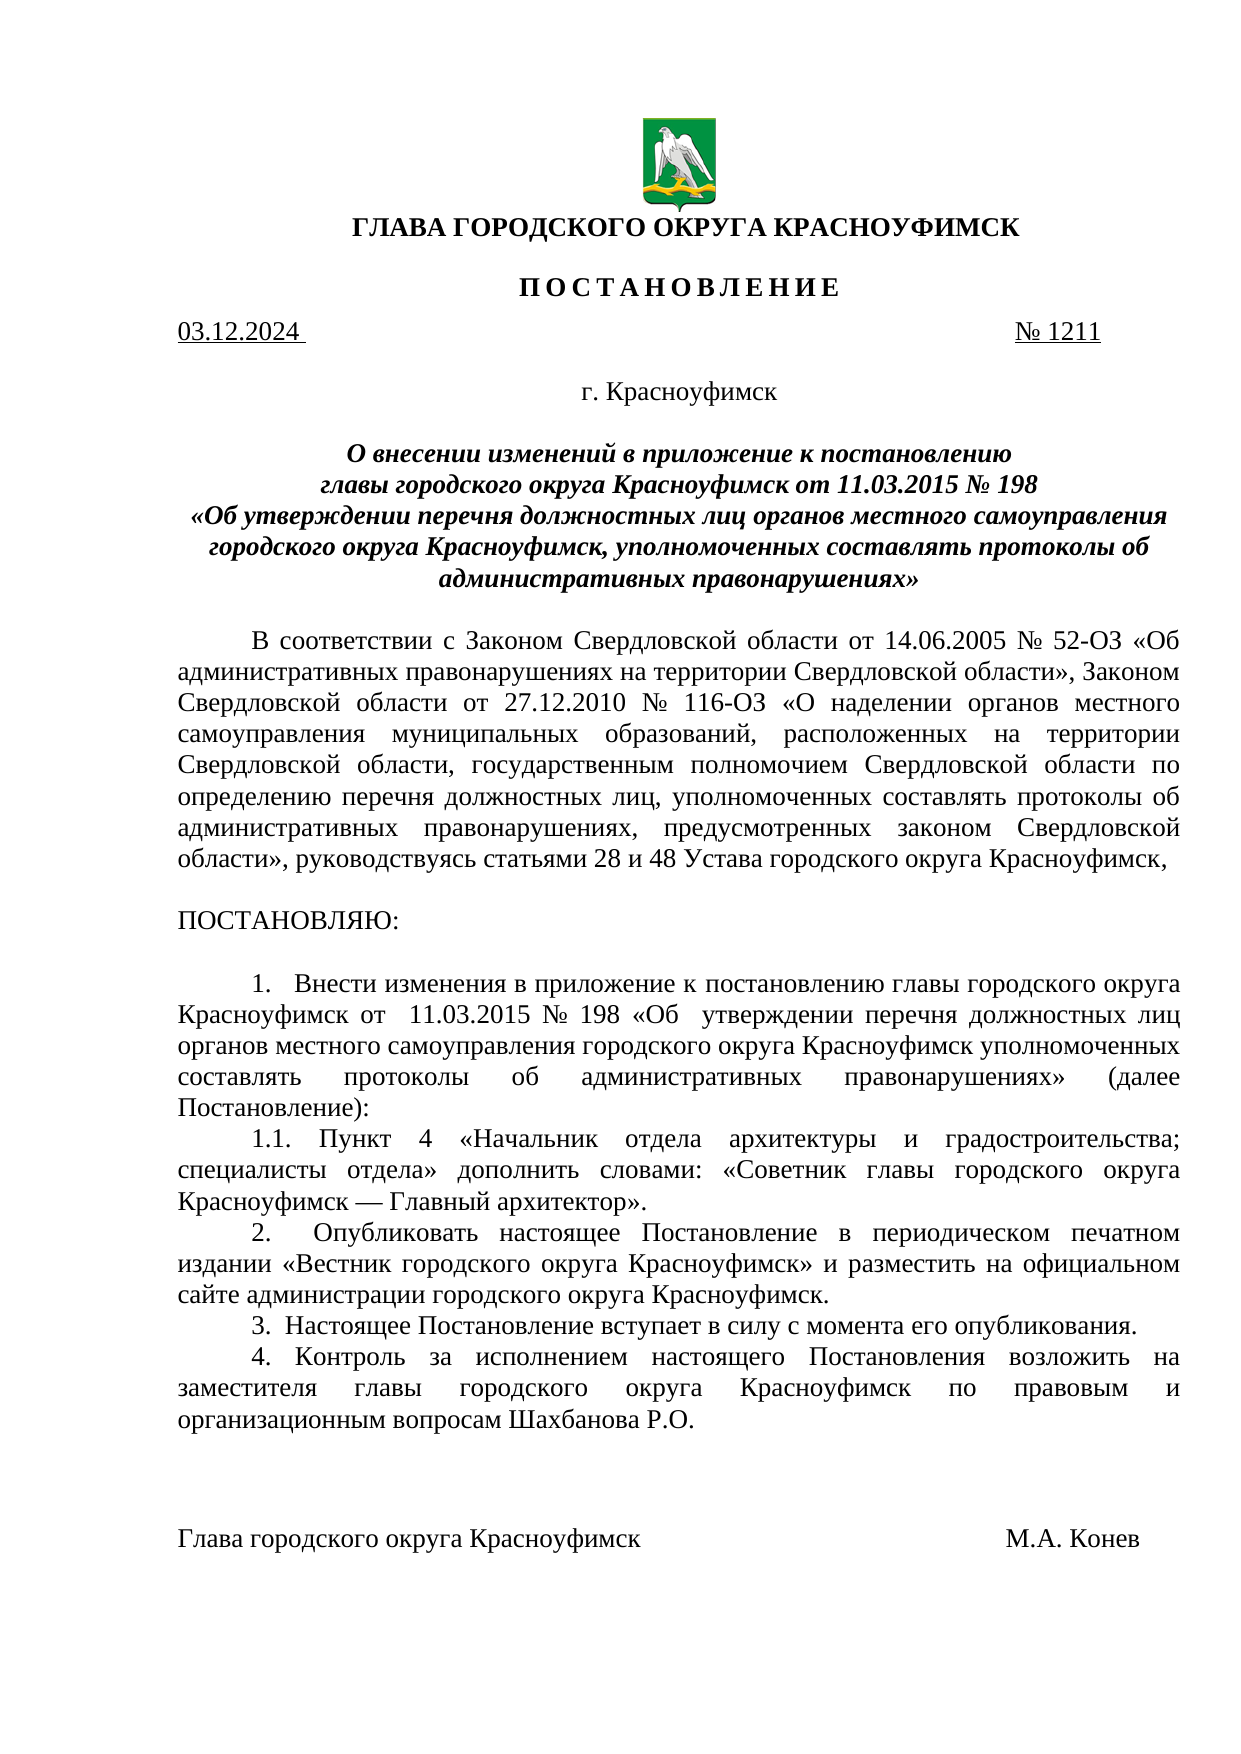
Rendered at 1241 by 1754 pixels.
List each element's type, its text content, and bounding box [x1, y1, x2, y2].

title 4. Контроль за исполнением настоящего Постановления возложить на заместителя главы городского округа Красноуфимск по правовым и организационным вопросам Шахбанова Р.О. [177, 1340, 1181, 1434]
title ПОСТАНОВЛЯЮ: [177, 904, 1181, 935]
text О внесении изменений в приложение к постановлению [177, 437, 1181, 468]
text ГЛАВА ГОРОДСКОГО ОКРУГА КРАСНОУФИМСК [177, 211, 1181, 242]
text 03.12.2024 № 1211 [177, 315, 1181, 346]
title 2. Опубликовать настоящее Постановление в периодическом печатном издании «Вестник городского округа Красноуфимск» и разместить на официальном сайте администрации городского округа Красноуфимск. [177, 1216, 1181, 1309]
text В соответствии с Законом Свердловской области от 14.06.2005 № 52-ОЗ «Об административных правонарушениях на территории Свердловской области», Законом Свердловской области от 27.12.2010 № 116-ОЗ «О наделении органов местного самоуправления муниципальных образований, расположенных на территории Свердловской области, государственным полномочием Свердловской области по определению перечня должностных лиц, уполномоченных составлять протоколы об административных правонарушениях, предусмотренных законом Свердловской области», руководствуясь статьями 28 и 48 Устава городского округа Красноуфимск, [177, 624, 1181, 873]
title 1.1. Пункт 4 «Начальник отдела архитектуры и градостроительства; специалисты отдела» дополнить словами: «Советник главы городского округа Красноуфимск — Главный архитектор». [177, 1122, 1181, 1216]
title 3. Настоящее Постановление вступает в силу с момента его опубликования. [177, 1309, 1181, 1340]
text г. Красноуфимск [177, 375, 1181, 406]
text главы городского округа Красноуфимск от 11.03.2015 № 198 [177, 468, 1181, 499]
picture [642, 118, 716, 212]
text ПОСТАНОВЛЕНИЕ [177, 271, 1181, 302]
text «Об утверждении перечня должностных лиц органов местного самоуправления городского округа Красноуфимск, уполномоченных составлять протоколы об административных правонарушениях» [177, 499, 1181, 593]
text Глава городского округа Красноуфимск М.А. Конев [177, 1522, 1181, 1554]
title 1. Внести изменения в приложение к постановлению главы городского округа Красноуфимск от 11.03.2015 № 198 «Об утверждении перечня должностных лиц органов местного самоуправления городского округа Красноуфимск уполномоченных составлять протоколы об административных правонарушениях» (далее Постановление): [177, 967, 1181, 1122]
